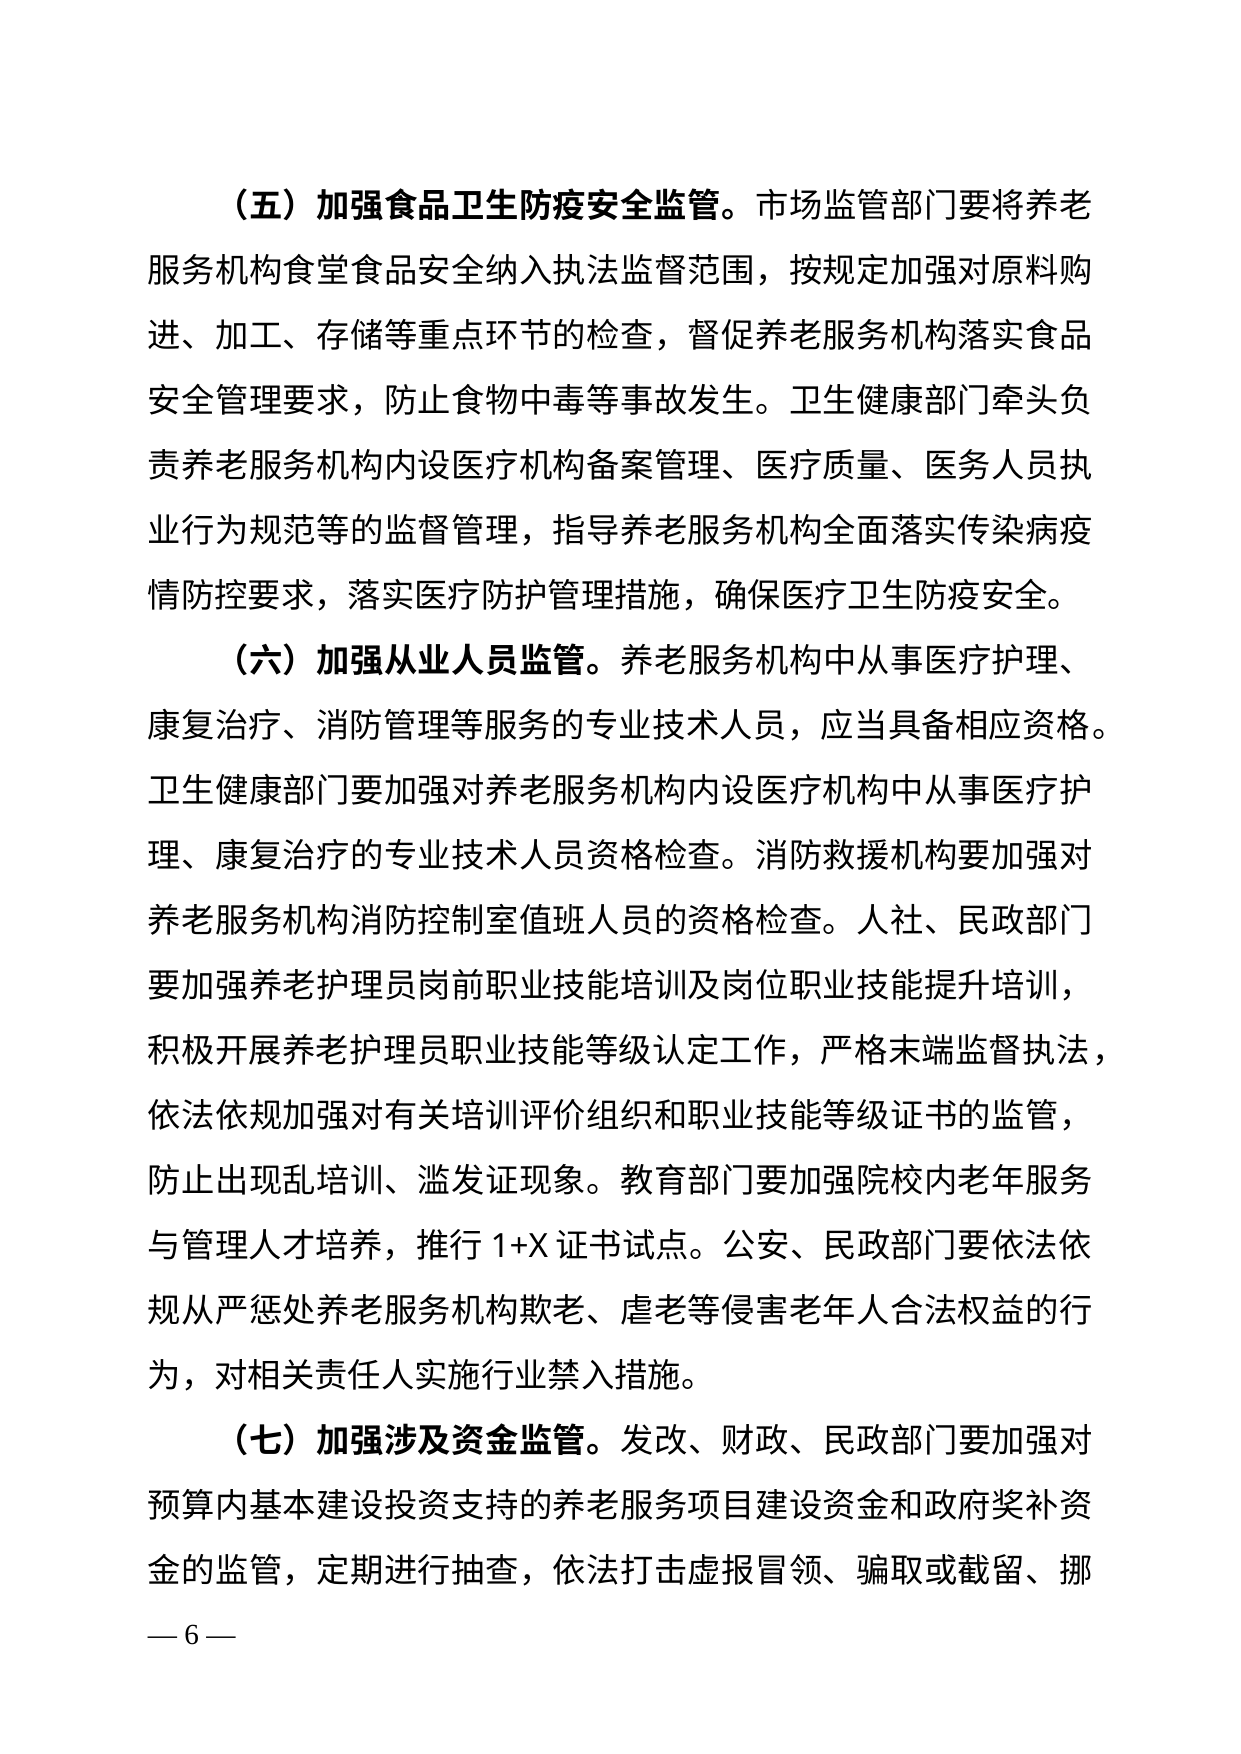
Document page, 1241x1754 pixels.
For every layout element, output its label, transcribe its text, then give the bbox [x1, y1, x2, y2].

text （五）加强食品卫生防疫安全监管。市场监管部门要将养老服务机构食堂食品安全纳入执法监督范围，按规定加强对原料购进、加工、存储等重点环节的检查，督促养老服务机构落实食品安全管理要求，防止食物中毒等事故发生。卫生健康部门牵头负责养老服务机构内设医疗机构备案管理、医疗质量、医务人员执业行为规范等的监督管理，指导养老服务机构全面落实传染病疫情防控要求，落实医疗防护管理措施，确保医疗卫生防疫安全。 [148, 171, 1092, 626]
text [148, 1406, 1092, 1601]
text （六）加强从业人员监管。养老服务机构中从事医疗护理、康复治疗、消防管理等服务的专业技术人员，应当具备相应资格。卫生健康部门要加强对养老服务机构内设医疗机构中从事医疗护理、康复治疗的专业技术人员资格检查。消防救援机构要加强对养老服务机构消防控制室值班人员的资格检查。人社、民政部门要加强养老护理员岗前职业技能培训及岗位职业技能提升培训，积极开展养老护理员职业技能等级认定工作，严格末端监督执法，依法依规加强对有关培训评价组织和职业技能等级证书的监管，防止出现乱培训、滥发证现象。教育部门要加强院校内老年服务与管理人才培养，推行1+X证书试点。公安、民政部门要依法依规从严惩处养老服务机构欺老、虐老等侵害老年人合法权益的行为，对相关责任人实施行业禁入措施。 [148, 626, 1092, 1406]
